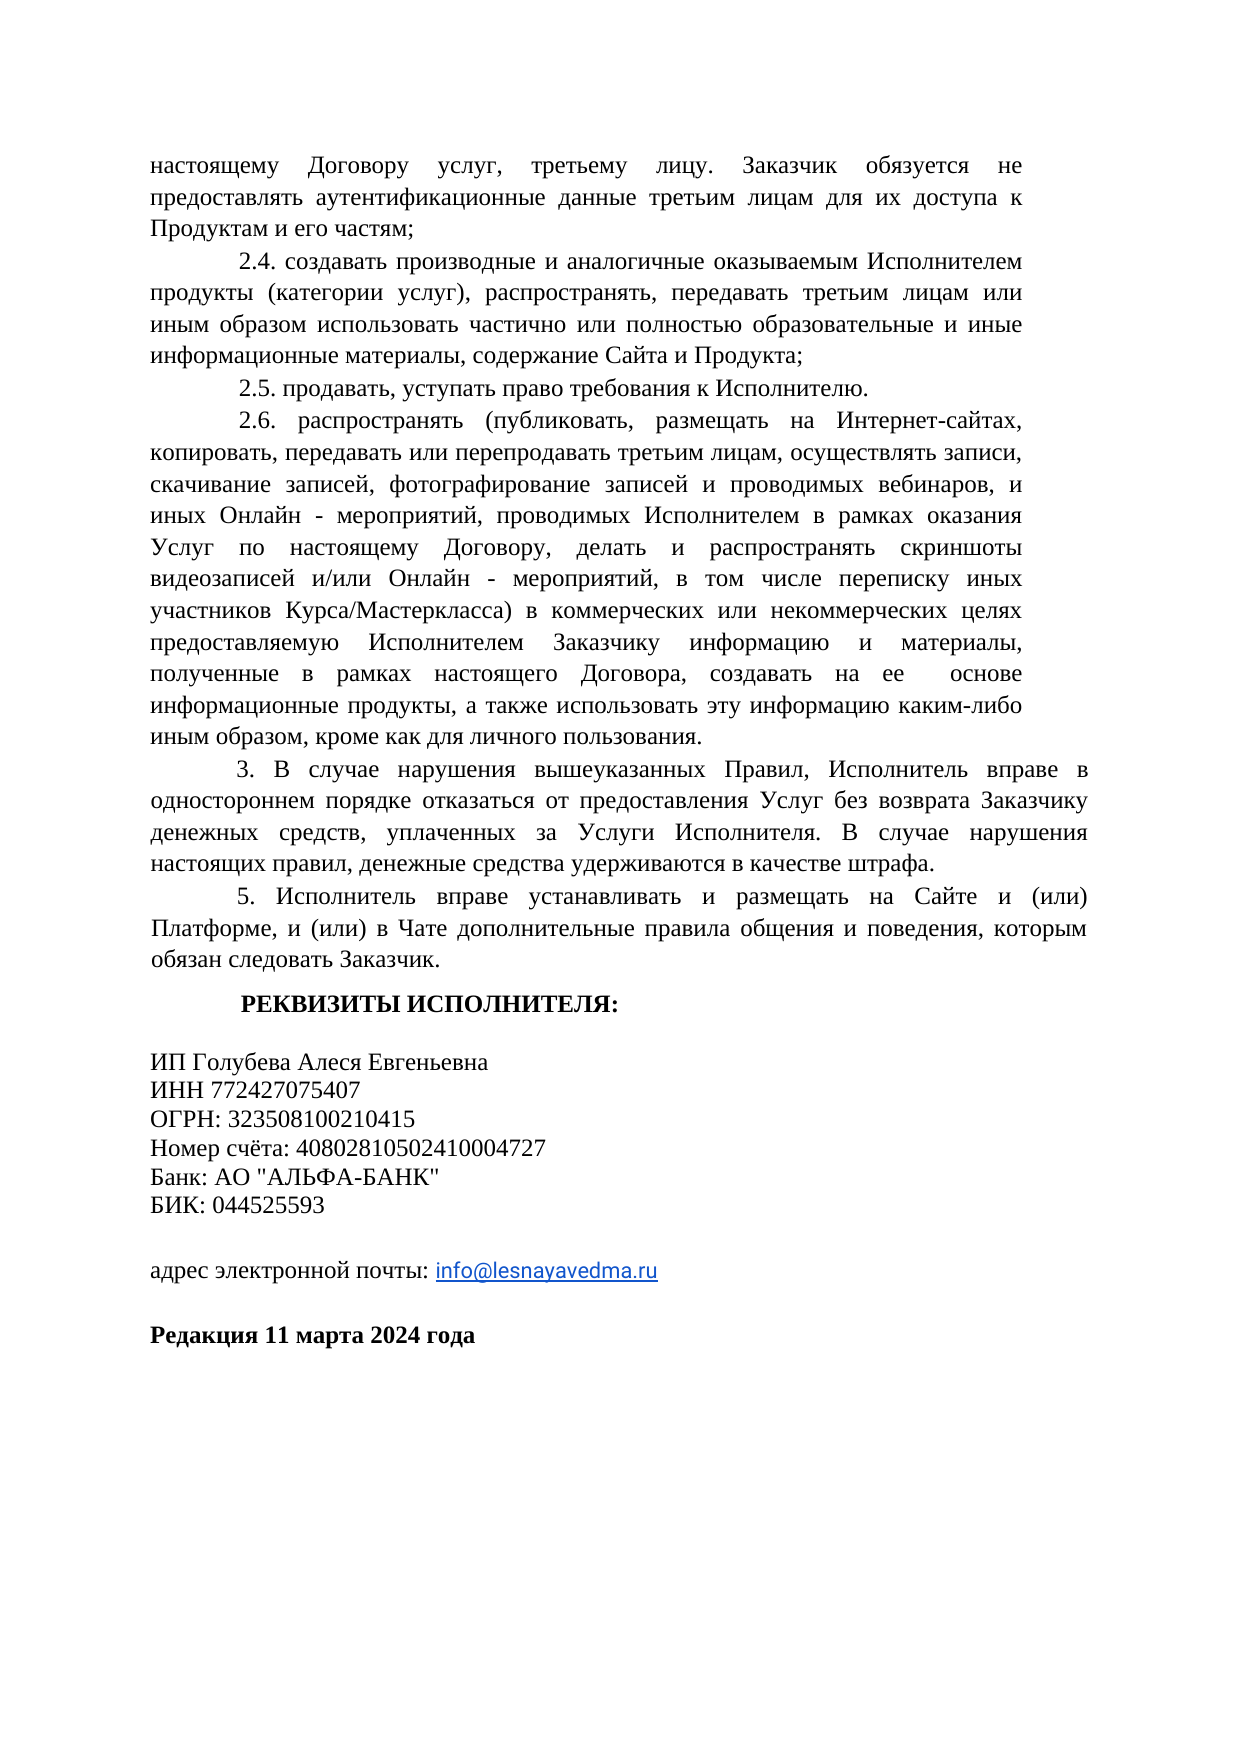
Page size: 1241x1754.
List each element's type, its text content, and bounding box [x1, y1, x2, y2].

text 2.5. продавать, уступать право требования к Исполнителю. [150, 373, 1023, 402]
text ОГРН: 323508100210415 [150, 1104, 1090, 1133]
text адрес электронной почты: info@lesnayavedma.ru [150, 1255, 1090, 1284]
text ИП Голубева Алеся Евгеньевна [150, 1047, 1090, 1076]
text 2.6. распространять (публиковать, размещать на Интернет-сайтах, копировать, передавать или перепродавать третьим лицам, осуществлять записи, скачивание записей, фотографирование записей и проводимых вебинаров, и иных Онлайн - мероприятий, проводимых Исполнителем в рамках оказания Услуг по настоящему Договору, делать и распространять скриншоты видеозаписей и/или Онлайн - мероприятий, в том числе переписку иных участников Курса/Мастеркласса) в коммерческих или некоммерческих целях предоставляемую Исполнителем Заказчику информацию и материалы, полученные в рамках настоящего Договора, создавать на ее основе информационные продукты, а также использовать эту информацию каким-либо иным образом, кроме как для личного пользования. [150, 406, 1023, 750]
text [150, 150, 1023, 242]
text РЕКВИЗИТЫ ИСПОЛНИТЕЛЯ: [241, 989, 1090, 1018]
text БИК: 044525593 [150, 1191, 1090, 1219]
text Редакция 11 марта 2024 года [150, 1320, 1090, 1349]
text 3. В случае нарушения вышеуказанных Правил, Исполнитель вправе в одностороннем порядке отказаться от предоставления Услуг без возврата Заказчику денежных средств, уплаченных за Услуги Исполнителя. В случае нарушения настоящих правил, денежные средства удерживаются в качестве штрафа. [150, 754, 1089, 877]
text Банк: АО "АЛЬФА-БАНК" [150, 1162, 1090, 1191]
text 5. Исполнитель вправе устанавливать и размещать на Сайте и (или) Платформе, и (или) в Чате дополнительные правила общения и поведения, которым обязан следовать Заказчик. [151, 881, 1088, 973]
text 2.4. создавать производные и аналогичные оказываемым Исполнителем продукты (категории услуг), распространять, передавать третьим лицам или иным образом использовать частично или полностью образовательные и иные информационные материалы, содержание Сайта и Продукта; [150, 246, 1023, 369]
text Номер счёта: 40802810502410004727 [150, 1133, 1090, 1162]
text ИНН 772427075407 [150, 1076, 1090, 1104]
